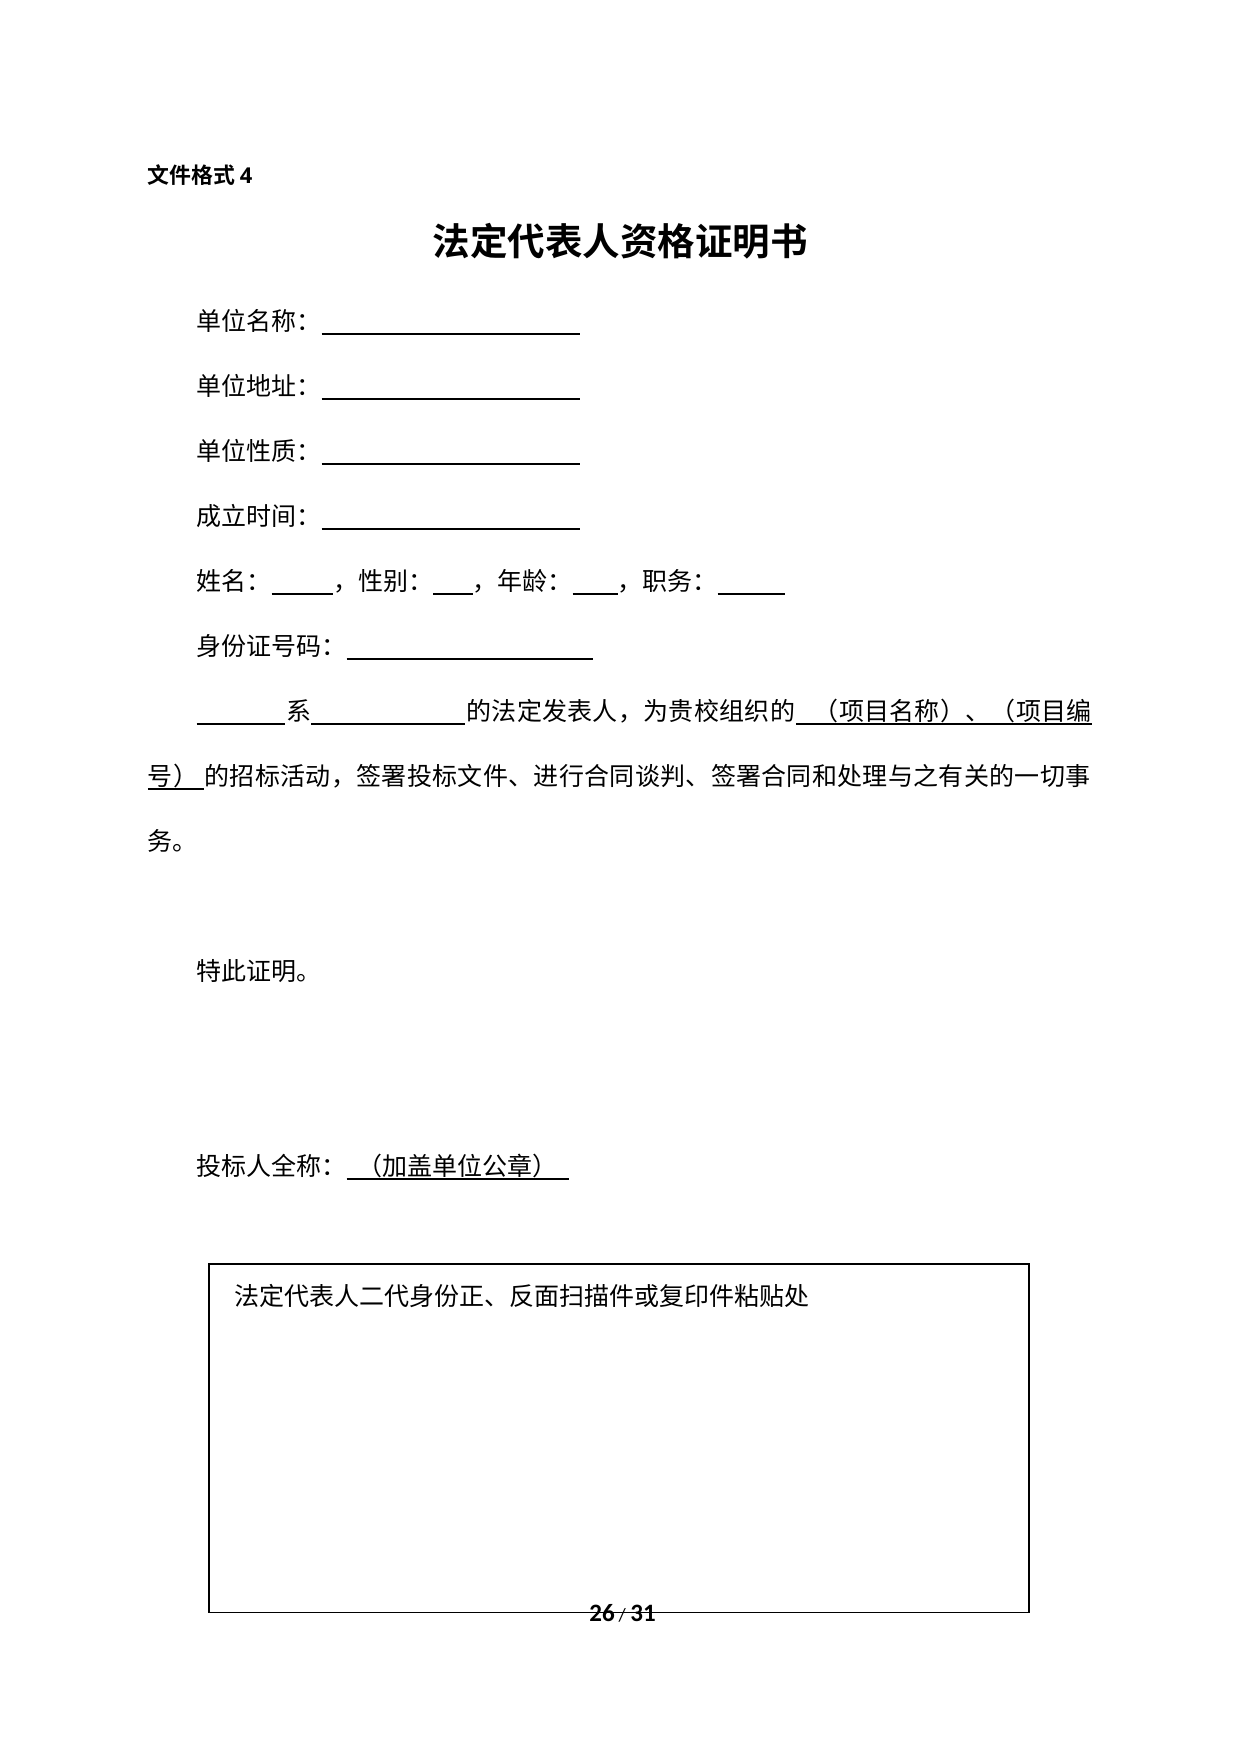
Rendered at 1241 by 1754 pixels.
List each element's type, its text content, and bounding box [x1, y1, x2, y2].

text 姓名： ，性别： ，年龄： ，职务： [148, 547, 1092, 612]
text 单位地址： [148, 352, 1092, 417]
text 投标人全称： （加盖单位公章） [148, 1132, 1092, 1197]
text 文件格式4 [148, 157, 1092, 190]
text 法定代表人二代身份正、反面扫描件或复印件粘贴处 [148, 1262, 1092, 1327]
text 成立时间： [148, 482, 1092, 547]
text 特此证明。 [148, 937, 1092, 1002]
text 身份证号码： [148, 612, 1092, 677]
text 法定代表人资格证明书 [148, 206, 1092, 271]
text 单位名称： [148, 287, 1092, 352]
text 系 的法定发表人，为贵校组织的 （项目名称）、（项目编号） 的招标活动，签署投标文件、进行合同谈判、签署合同和处理与之有关的一切事务。 [148, 677, 1092, 872]
text 单位性质： [148, 417, 1092, 482]
